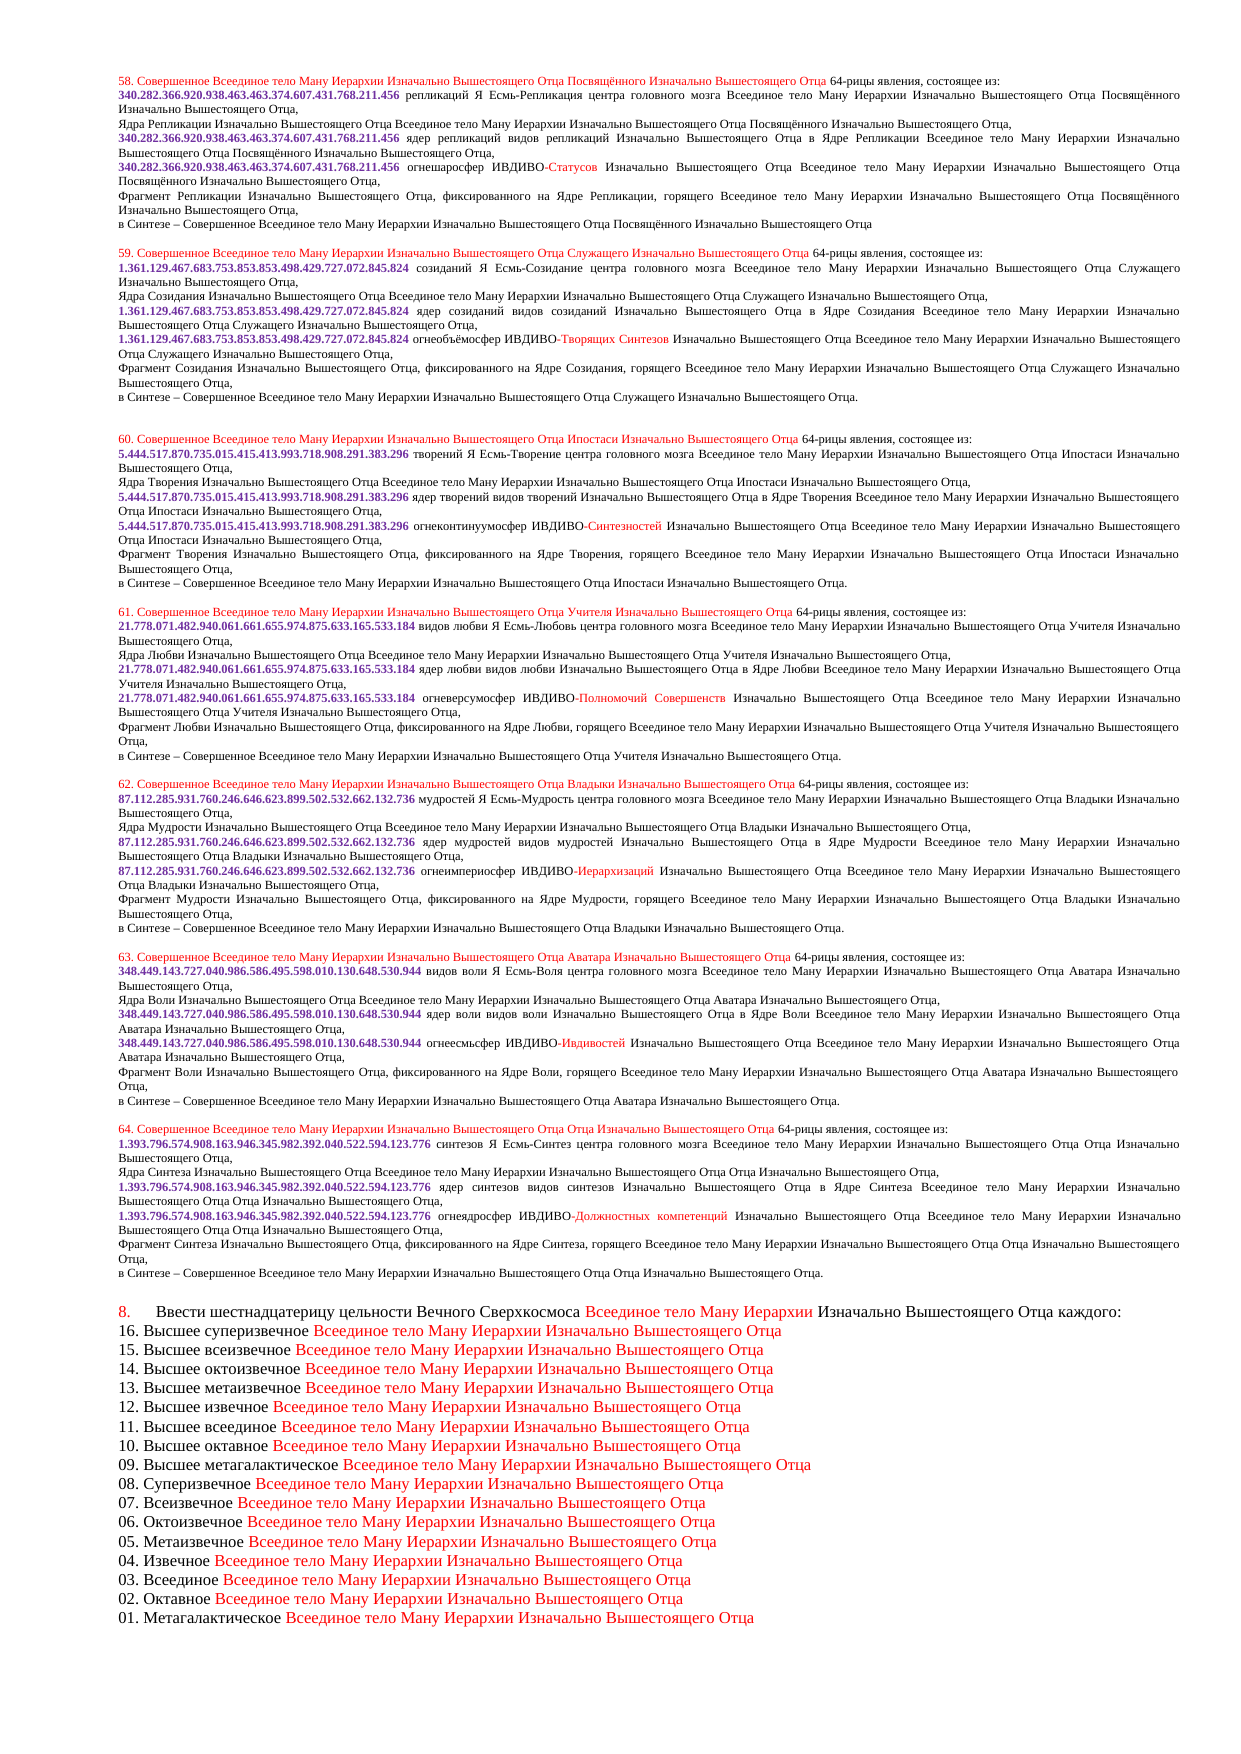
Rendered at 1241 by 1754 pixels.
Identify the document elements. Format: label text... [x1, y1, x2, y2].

text 59. Совершенное Всеединое тело Ману Иерархии Изначально Вышестоящего Отца Служащего Изначально Вышестоящего Отца 64-рицы явления, состоящее из: [118, 246, 1181, 260]
text 348.449.143.727.040.986.586.495.598.010.130.648.530.944 огнеесмьсфер ИВДИВО-Ивдивостей Изначально Вышестоящего Отца Всеединое тело Ману Иерархии Изначально Вышестоящего Отца Аватара Изначально Вышестоящего Отца, [118, 1036, 1181, 1064]
text 02. Октавное Всеединое тело Ману Иерархии Изначально Вышестоящего Отца [118, 1589, 1181, 1608]
text 14. Высшее октоизвечное Всеединое тело Ману Иерархии Изначально Вышестоящего Отца [118, 1359, 1181, 1378]
text Ядра Мудрости Изначально Вышестоящего Отца Всеединое тело Ману Иерархии Изначально Вышестоящего Отца Владыки Изначально Вышестоящего Отца, [118, 820, 1181, 834]
text 05. Метаизвечное Всеединое тело Ману Иерархии Изначально Вышестоящего Отца [118, 1531, 1181, 1551]
text 61. Совершенное Всеединое тело Ману Иерархии Изначально Вышестоящего Отца Учителя Изначально Вышестоящего Отца 64-рицы явления, состоящее из: [118, 604, 1181, 619]
text 340.282.366.920.938.463.463.374.607.431.768.211.456 ядер репликаций видов репликаций Изначально Вышестоящего Отца в Ядре Репликации Всеединое тело Ману Иерархии Изначально Вышестоящего Отца Посвящённого Изначально Вышестоящего Отца, [118, 131, 1181, 160]
text 340.282.366.920.938.463.463.374.607.431.768.211.456 огнешаросфер ИВДИВО-Статусов Изначально Вышестоящего Отца Всеединое тело Ману Иерархии Изначально Вышестоящего Отца Посвящённого Изначально Вышестоящего Отца, [118, 160, 1181, 188]
text 04. Извечное Всеединое тело Ману Иерархии Изначально Вышестоящего Отца [118, 1551, 1181, 1570]
text 87.112.285.931.760.246.646.623.899.502.532.662.132.736 мудростей Я Есмь-Мудрость центра головного мозга Всеединое тело Ману Иерархии Изначально Вышестоящего Отца Владыки Изначально Вышестоящего Отца, [118, 791, 1181, 820]
text в Синтезе – Совершенное Всеединое тело Ману Иерархии Изначально Вышестоящего Отца Отца Изначально Вышестоящего Отца. [118, 1266, 1181, 1280]
text 10. Высшее октавное Всеединое тело Ману Иерархии Изначально Вышестоящего Отца [118, 1436, 1181, 1455]
text 03. Всеединое Всеединое тело Ману Иерархии Изначально Вышестоящего Отца [118, 1570, 1181, 1589]
text 340.282.366.920.938.463.463.374.607.431.768.211.456 репликаций Я Есмь-Репликация центра головного мозга Всеединое тело Ману Иерархии Изначально Вышестоящего Отца Посвящённого Изначально Вышестоящего Отца, [118, 88, 1181, 117]
text 5.444.517.870.735.015.415.413.993.718.908.291.383.296 ядер творений видов творений Изначально Вышестоящего Отца в Ядре Творения Всеединое тело Ману Иерархии Изначально Вышестоящего Отца Ипостаси Изначально Вышестоящего Отца, [118, 489, 1181, 518]
text Фрагмент Любви Изначально Вышестоящего Отца, фиксированного на Ядре Любви, горящего Всеединое тело Ману Иерархии Изначально Вышестоящего Отца Учителя Изначально Вышестоящего Отца, [118, 719, 1181, 748]
text 60. Совершенное Всеединое тело Ману Иерархии Изначально Вышестоящего Отца Ипостаси Изначально Вышестоящего Отца 64-рицы явления, состоящее из: [118, 432, 1181, 446]
text 5.444.517.870.735.015.415.413.993.718.908.291.383.296 творений Я Есмь-Творение центра головного мозга Всеединое тело Ману Иерархии Изначально Вышестоящего Отца Ипостаси Изначально Вышестоящего Отца, [118, 446, 1181, 475]
text 21.778.071.482.940.061.661.655.974.875.633.165.533.184 ядер любви видов любви Изначально Вышестоящего Отца в Ядре Любви Всеединое тело Ману Иерархии Изначально Вышестоящего Отца Учителя Изначально Вышестоящего Отца, [118, 662, 1181, 691]
text Ядра Воли Изначально Вышестоящего Отца Всеединое тело Ману Иерархии Изначально Вышестоящего Отца Аватара Изначально Вышестоящего Отца, [118, 993, 1181, 1007]
text 08. Суперизвечное Всеединое тело Ману Иерархии Изначально Вышестоящего Отца [118, 1474, 1181, 1493]
text в Синтезе – Совершенное Всеединое тело Ману Иерархии Изначально Вышестоящего Отца Служащего Изначально Вышестоящего Отца. [118, 390, 1181, 404]
text 07. Всеизвечное Всеединое тело Ману Иерархии Изначально Вышестоящего Отца [118, 1493, 1181, 1512]
text в Синтезе – Совершенное Всеединое тело Ману Иерархии Изначально Вышестоящего Отца Ипостаси Изначально Вышестоящего Отца. [118, 576, 1181, 590]
text 21.778.071.482.940.061.661.655.974.875.633.165.533.184 огневерсумосфер ИВДИВО-Полномочий Совершенств Изначально Вышестоящего Отца Всеединое тело Ману Иерархии Изначально Вышестоящего Отца Учителя Изначально Вышестоящего Отца, [118, 691, 1181, 719]
text 63. Совершенное Всеединое тело Ману Иерархии Изначально Вышестоящего Отца Аватара Изначально Вышестоящего Отца 64-рицы явления, состоящее из: [118, 949, 1181, 964]
text Фрагмент Воли Изначально Вышестоящего Отца, фиксированного на Ядре Воли, горящего Всеединое тело Ману Иерархии Изначально Вышестоящего Отца Аватара Изначально Вышестоящего Отца, [118, 1064, 1181, 1093]
text 1.361.129.467.683.753.853.853.498.429.727.072.845.824 огнеобъёмосфер ИВДИВО-Творящих Синтезов Изначально Вышестоящего Отца Всеединое тело Ману Иерархии Изначально Вышестоящего Отца Служащего Изначально Вышестоящего Отца, [118, 332, 1181, 361]
list Ввести шестнадцатерицу цельности Вечного Сверхкосмоса Всеединое тело Ману Иерархии Изначально Вышестоящего Отца каждого: [118, 1301, 1181, 1321]
text 5.444.517.870.735.015.415.413.993.718.908.291.383.296 огнеконтинуумосфер ИВДИВО-Синтезностей Изначально Вышестоящего Отца Всеединое тело Ману Иерархии Изначально Вышестоящего Отца Ипостаси Изначально Вышестоящего Отца, [118, 518, 1181, 547]
text Ядра Любви Изначально Вышестоящего Отца Всеединое тело Ману Иерархии Изначально Вышестоящего Отца Учителя Изначально Вышестоящего Отца, [118, 648, 1181, 662]
text 15. Высшее всеизвечное Всеединое тело Ману Иерархии Изначально Вышестоящего Отца [118, 1340, 1181, 1359]
text 12. Высшее извечное Всеединое тело Ману Иерархии Изначально Вышестоящего Отца [118, 1397, 1181, 1416]
text Ядра Репликации Изначально Вышестоящего Отца Всеединое тело Ману Иерархии Изначально Вышестоящего Отца Посвящённого Изначально Вышестоящего Отца, [118, 117, 1181, 131]
text Фрагмент Синтеза Изначально Вышестоящего Отца, фиксированного на Ядре Синтеза, горящего Всеединое тело Ману Иерархии Изначально Вышестоящего Отца Отца Изначально Вышестоящего Отца, [118, 1237, 1181, 1266]
text 348.449.143.727.040.986.586.495.598.010.130.648.530.944 ядер воли видов воли Изначально Вышестоящего Отца в Ядре Воли Всеединое тело Ману Иерархии Изначально Вышестоящего Отца Аватара Изначально Вышестоящего Отца, [118, 1007, 1181, 1036]
text Фрагмент Мудрости Изначально Вышестоящего Отца, фиксированного на Ядре Мудрости, горящего Всеединое тело Ману Иерархии Изначально Вышестоящего Отца Владыки Изначально Вышестоящего Отца, [118, 892, 1181, 921]
text 1.393.796.574.908.163.946.345.982.392.040.522.594.123.776 огнеядросфер ИВДИВО-Должностных компетенций Изначально Вышестоящего Отца Всеединое тело Ману Иерархии Изначально Вышестоящего Отца Отца Изначально Вышестоящего Отца, [118, 1208, 1181, 1237]
text 16. Высшее суперизвечное Всеединое тело Ману Иерархии Изначально Вышестоящего Отца [118, 1321, 1181, 1340]
text 1.361.129.467.683.753.853.853.498.429.727.072.845.824 ядер созиданий видов созиданий Изначально Вышестоящего Отца в Ядре Созидания Всеединое тело Ману Иерархии Изначально Вышестоящего Отца Служащего Изначально Вышестоящего Отца, [118, 303, 1181, 332]
text 62. Совершенное Всеединое тело Ману Иерархии Изначально Вышестоящего Отца Владыки Изначально Вышестоящего Отца 64-рицы явления, состоящее из: [118, 777, 1181, 791]
text Фрагмент Творения Изначально Вышестоящего Отца, фиксированного на Ядре Творения, горящего Всеединое тело Ману Иерархии Изначально Вышестоящего Отца Ипостаси Изначально Вышестоящего Отца, [118, 547, 1181, 576]
text Ядра Творения Изначально Вышестоящего Отца Всеединое тело Ману Иерархии Изначально Вышестоящего Отца Ипостаси Изначально Вышестоящего Отца, [118, 475, 1181, 489]
text 01. Метагалактическое Всеединое тело Ману Иерархии Изначально Вышестоящего Отца [118, 1608, 1181, 1627]
text в Синтезе – Совершенное Всеединое тело Ману Иерархии Изначально Вышестоящего Отца Посвящённого Изначально Вышестоящего Отца [118, 217, 1181, 232]
text 348.449.143.727.040.986.586.495.598.010.130.648.530.944 видов воли Я Есмь-Воля центра головного мозга Всеединое тело Ману Иерархии Изначально Вышестоящего Отца Аватара Изначально Вышестоящего Отца, [118, 964, 1181, 993]
text Фрагмент Репликации Изначально Вышестоящего Отца, фиксированного на Ядре Репликации, горящего Всеединое тело Ману Иерархии Изначально Вышестоящего Отца Посвящённого Изначально Вышестоящего Отца, [118, 188, 1181, 217]
text 64. Совершенное Всеединое тело Ману Иерархии Изначально Вышестоящего Отца Отца Изначально Вышестоящего Отца 64-рицы явления, состоящее из: [118, 1122, 1181, 1136]
text 06. Октоизвечное Всеединое тело Ману Иерархии Изначально Вышестоящего Отца [118, 1512, 1181, 1531]
text Ядра Синтеза Изначально Вышестоящего Отца Всеединое тело Ману Иерархии Изначально Вышестоящего Отца Отца Изначально Вышестоящего Отца, [118, 1165, 1181, 1179]
text Ядра Созидания Изначально Вышестоящего Отца Всеединое тело Ману Иерархии Изначально Вышестоящего Отца Служащего Изначально Вышестоящего Отца, [118, 289, 1181, 303]
text Фрагмент Созидания Изначально Вышестоящего Отца, фиксированного на Ядре Созидания, горящего Всеединое тело Ману Иерархии Изначально Вышестоящего Отца Служащего Изначально Вышестоящего Отца, [118, 361, 1181, 390]
text 09. Высшее метагалактическое Всеединое тело Ману Иерархии Изначально Вышестоящего Отца [118, 1455, 1181, 1474]
text 11. Высшее всеединое Всеединое тело Ману Иерархии Изначально Вышестоящего Отца [118, 1416, 1181, 1436]
text 58. Совершенное Всеединое тело Ману Иерархии Изначально Вышестоящего Отца Посвящённого Изначально Вышестоящего Отца 64-рицы явления, состоящее из: [118, 73, 1181, 88]
text 1.393.796.574.908.163.946.345.982.392.040.522.594.123.776 синтезов Я Есмь-Синтез центра головного мозга Всеединое тело Ману Иерархии Изначально Вышестоящего Отца Отца Изначально Вышестоящего Отца, [118, 1136, 1181, 1165]
text 87.112.285.931.760.246.646.623.899.502.532.662.132.736 ядер мудростей видов мудростей Изначально Вышестоящего Отца в Ядре Мудрости Всеединое тело Ману Иерархии Изначально Вышестоящего Отца Владыки Изначально Вышестоящего Отца, [118, 834, 1181, 863]
text 1.361.129.467.683.753.853.853.498.429.727.072.845.824 созиданий Я Есмь-Созидание центра головного мозга Всеединое тело Ману Иерархии Изначально Вышестоящего Отца Служащего Изначально Вышестоящего Отца, [118, 260, 1181, 289]
text в Синтезе – Совершенное Всеединое тело Ману Иерархии Изначально Вышестоящего Отца Учителя Изначально Вышестоящего Отца. [118, 748, 1181, 763]
text 1.393.796.574.908.163.946.345.982.392.040.522.594.123.776 ядер синтезов видов синтезов Изначально Вышестоящего Отца в Ядре Синтеза Всеединое тело Ману Иерархии Изначально Вышестоящего Отца Отца Изначально Вышестоящего Отца, [118, 1179, 1181, 1208]
text в Синтезе – Совершенное Всеединое тело Ману Иерархии Изначально Вышестоящего Отца Владыки Изначально Вышестоящего Отца. [118, 921, 1181, 935]
text 87.112.285.931.760.246.646.623.899.502.532.662.132.736 огнеимпериосфер ИВДИВО-Иерархизаций Изначально Вышестоящего Отца Всеединое тело Ману Иерархии Изначально Вышестоящего Отца Владыки Изначально Вышестоящего Отца, [118, 863, 1181, 892]
text в Синтезе – Совершенное Всеединое тело Ману Иерархии Изначально Вышестоящего Отца Аватара Изначально Вышестоящего Отца. [118, 1093, 1181, 1108]
text 13. Высшее метаизвечное Всеединое тело Ману Иерархии Изначально Вышестоящего Отца [118, 1378, 1181, 1397]
text 21.778.071.482.940.061.661.655.974.875.633.165.533.184 видов любви Я Есмь-Любовь центра головного мозга Всеединое тело Ману Иерархии Изначально Вышестоящего Отца Учителя Изначально Вышестоящего Отца, [118, 619, 1181, 648]
